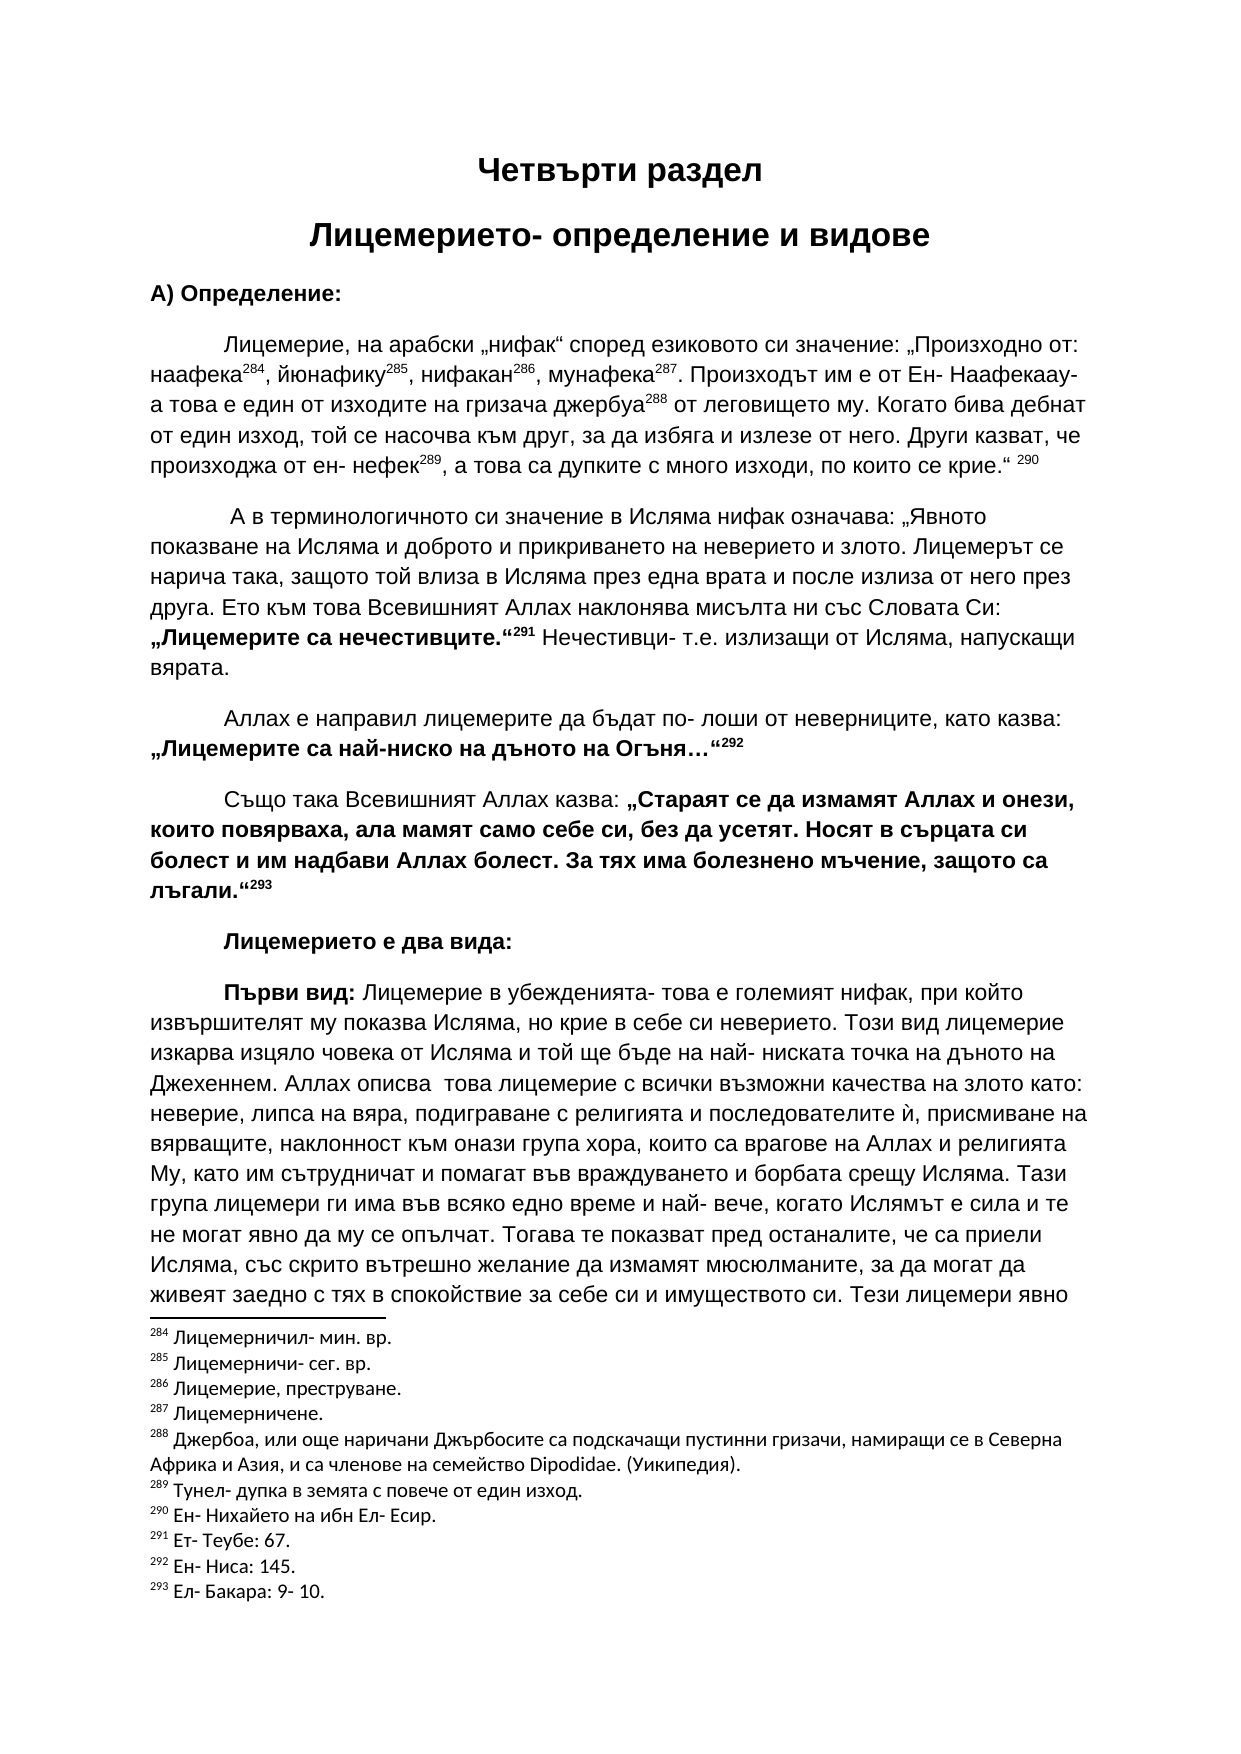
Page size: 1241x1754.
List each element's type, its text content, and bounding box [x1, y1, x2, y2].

text Аллах е направил лицемерите да бъдат по- лоши от неверниците, като казва: „Лицемерите са най-ниско на дъното на Огъня…“ [150, 705, 1090, 762]
text А в терминологичното си значение в Исляма нифак означава: „Явното показване на Исляма и доброто и прикриването на неверието и злото. Лицемерът се нарича така, защото той влиза в Исляма през една врата и после излиза от него през друга. Ето към това Всевишният Аллах наклонява мисълта ни със Словата Си: „Лицемерите са нечестивците.“ Нечестивци- т.е. излизащи от Исляма, напускащи вярата. [150, 503, 1090, 680]
text А) Определение: [150, 280, 1090, 306]
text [150, 979, 1090, 1307]
text Лицемерие, на арабски „нифак“ според езиковото си значение: „Произходно от: наафека, йюнафику, нифакан, мунафека. Произходът им е от Ен- Наафекаау- а това е един от изходите на гризача джербуа от леговището му. Когато бива дебнат от един изход, той се насочва към друг, за да избяга и излезе от него. Други казват, че произходжа от ен- нефек, а това са дупките с много изходи, по които се крие.“ [150, 331, 1090, 478]
text Лицемерието е два вида: [150, 928, 1090, 954]
text Също така Всевишният Аллах казва: „Стараят се да измамят Аллах и онези, които повярваха, ала мамят само себе си, без да усетят. Носят в сърцата си болест и им надбави Аллах болест. За тях има болезнено мъчение, защото са лъгали.“ [150, 786, 1090, 903]
text Четвърти раздел [150, 150, 1090, 188]
text Лицемерието- определение и видове [150, 215, 1090, 253]
